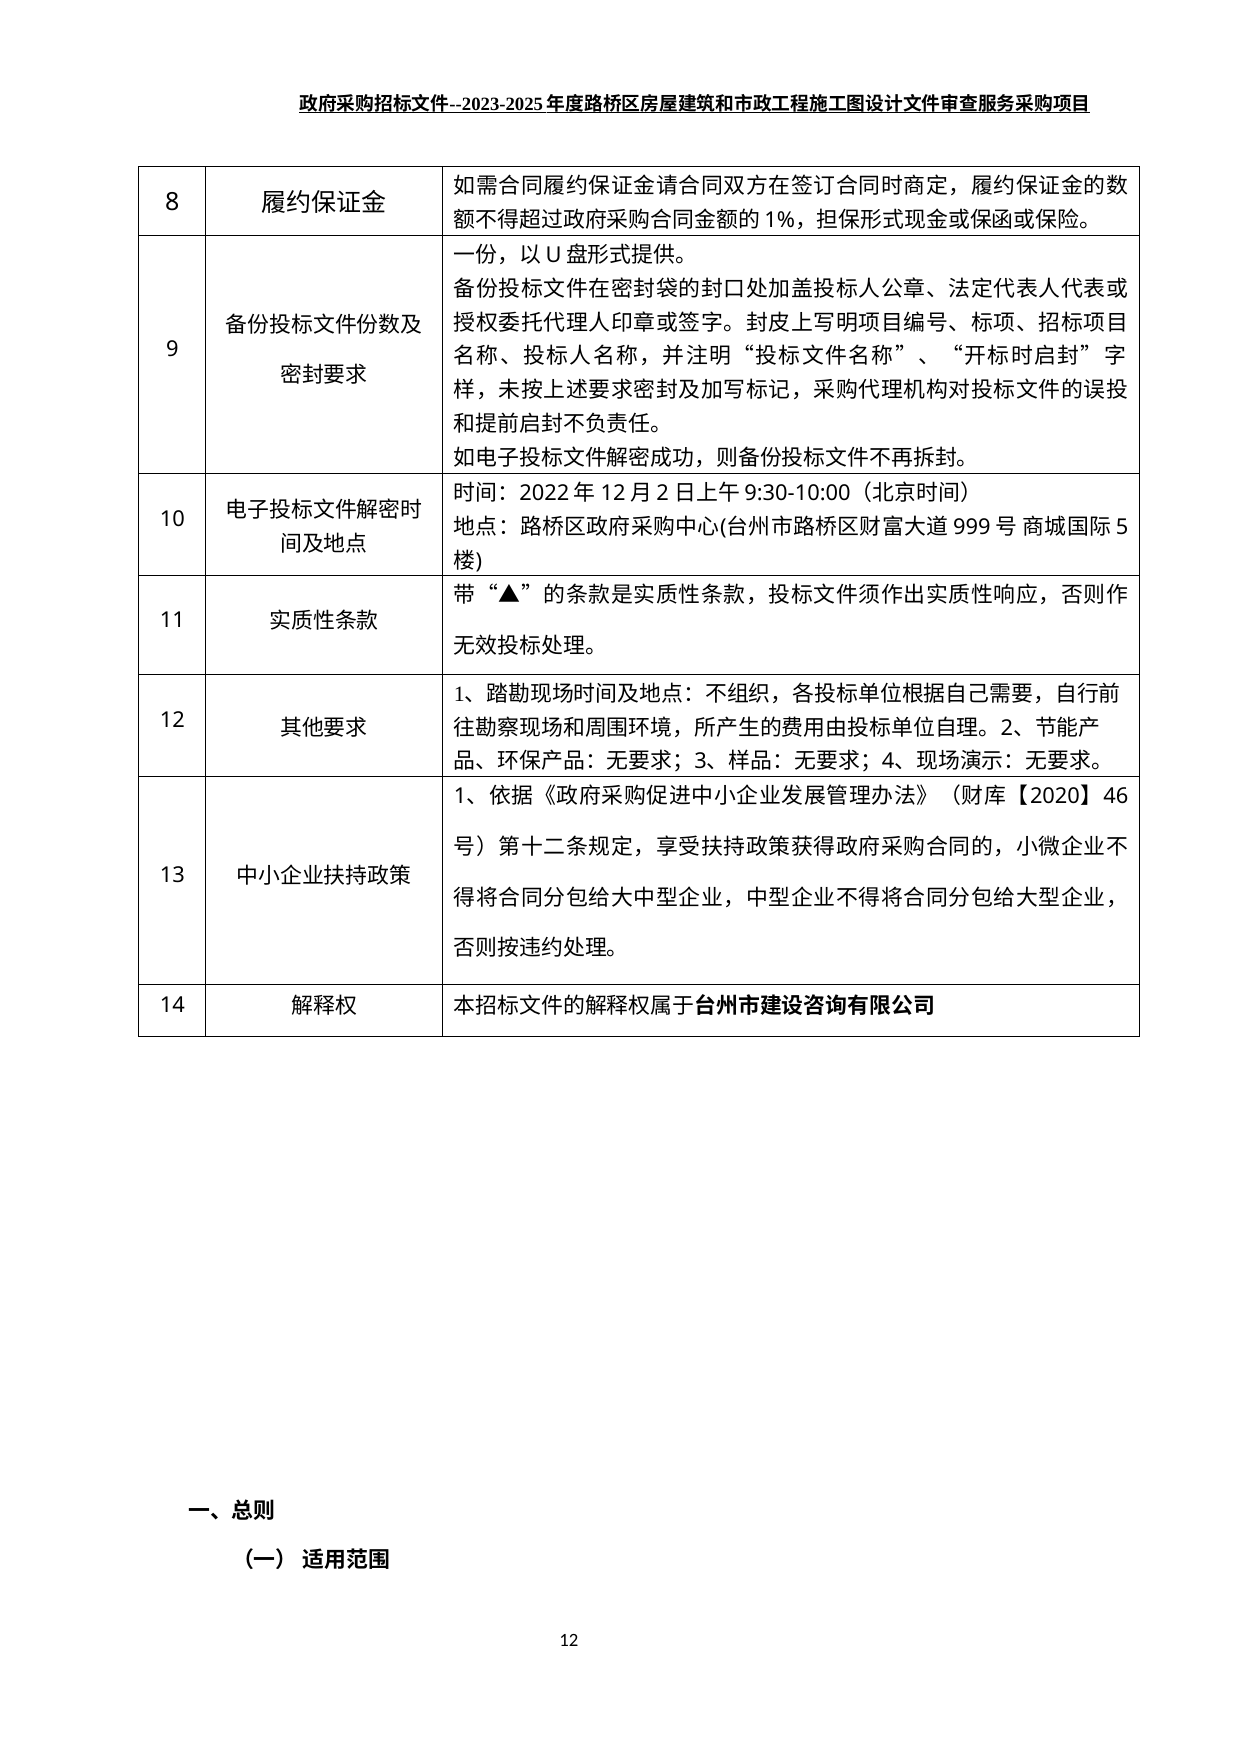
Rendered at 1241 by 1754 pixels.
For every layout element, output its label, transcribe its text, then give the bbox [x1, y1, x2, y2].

table_cell 1、依据《政府采购促进中小企业发展管理办法》（财库【2020】46号）第十二条规定，享受扶持政策获得政府采购合同的，小微企业不得将合同分包给大中型企业，中型企业不得将合同分包给大型企业，否则按违约处理。 [443, 777, 1139, 983]
table_cell 履约保证金 [206, 167, 442, 235]
table_cell 其他要求 [206, 675, 442, 776]
table_cell 14 [139, 985, 205, 1036]
table_cell 一份，以U盘形式提供。 备份投标文件在密封袋的封口处加盖投标人公章、法定代表人代表或授权委托代理人印章或签字。封皮上写明项目编号、标项、招标项目名称、投标人名称，并注明“投标文件名称”、“开标时启封”字样，未按上述要求密封及加写标记，采购代理机构对投标文件的误投和提前启封不负责任。 如电子投标文件解密成功，则备份投标文件不再拆封。 [443, 236, 1139, 473]
table_cell 12 [139, 675, 205, 776]
table_cell 电子投标文件解密时间及地点 [206, 474, 442, 575]
table_cell 带“▲”的条款是实质性条款，投标文件须作出实质性响应，否则作无效投标处理。 [443, 576, 1139, 673]
table_cell 解释权 [206, 985, 442, 1036]
table_cell 9 [139, 236, 205, 473]
table_cell 1、踏勘现场时间及地点：不组织，各投标单位根据自己需要，自行前往勘察现场和周围环境，所产生的费用由投标单位自理。2、节能产品、环保产品：无要求；3、样品：无要求；4、现场演示：无要求。 [443, 675, 1139, 776]
table_cell 实质性条款 [206, 576, 442, 673]
table_cell 中小企业扶持政策 [206, 777, 442, 983]
table_cell 13 [139, 777, 205, 983]
table_cell 时间：2022年 12月2 日上午9:30-10:00（北京时间） 地点：路桥区政府采购中心(台州市路桥区财富大道999号 商城国际5楼) [443, 474, 1139, 575]
table_cell 本招标文件的解释权属于台州市建设咨询有限公司 [443, 985, 1139, 1036]
table_cell 8 [139, 167, 205, 235]
table_cell 11 [139, 576, 205, 673]
text （一） 适用范围 [188, 1541, 1090, 1575]
text 一、总则 [188, 1492, 1090, 1526]
table_cell 如需合同履约保证金请合同双方在签订合同时商定，履约保证金的数额不得超过政府采购合同金额的1%，担保形式现金或保函或保险。 [443, 167, 1139, 235]
table_cell 10 [139, 474, 205, 575]
table_cell 备份投标文件份数及密封要求 [206, 236, 442, 473]
